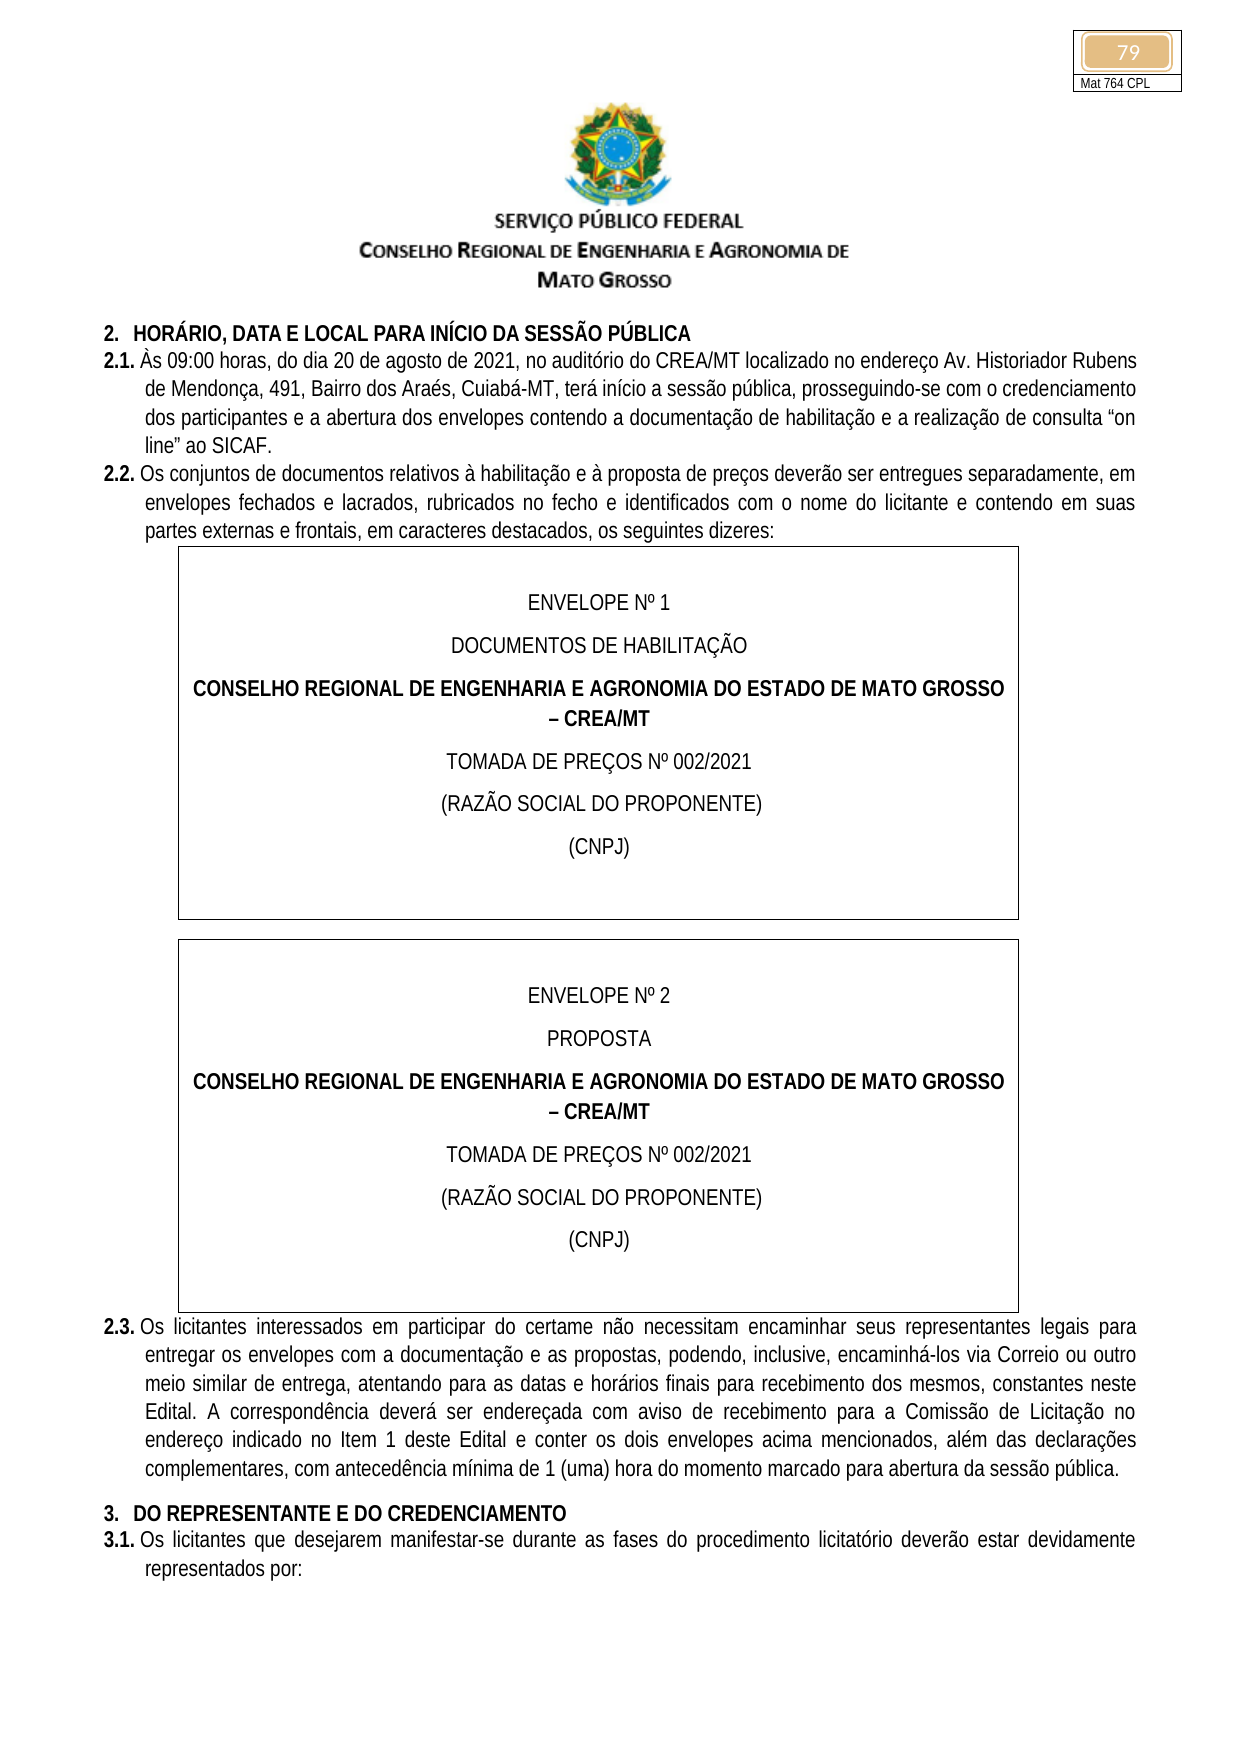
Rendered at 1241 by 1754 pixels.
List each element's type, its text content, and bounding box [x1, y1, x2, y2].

table_header ENVELOPE Nº 1 DOCUMENTOS DE HABILITAÇÃO CONSELHO REGIONAL DE ENGENHARIA E AGRONOMIA DO ESTADO DE MATO GROSSO – CREA/MT TOMADA DE PREÇOS Nº 002/2021 (RAZÃO SOCIAL DO PROPONENTE) (CNPJ) [179, 547, 1018, 918]
table_header ENVELOPE Nº 2 PROPOSTA CONSELHO REGIONAL DE ENGENHARIA E AGRONOMIA DO ESTADO DE MATO GROSSO – CREA/MT TOMADA DE PREÇOS Nº 002/2021 (RAZÃO SOCIAL DO PROPONENTE) (CNPJ) [179, 940, 1018, 1312]
picture [325, 92, 916, 294]
list Às 09:00 horas, do dia 20 de agosto de 2021, no auditório do CREA/MT localizado no endereço Av. Historiador Rubens de Mendonça, 491, Bairro dos Araés, Cuiabá-MT, terá início a sessão pública, prosseguindo-se com o credenciamento dos participantes e a abertura dos envelopes contendo a documentação de habilitação e a realização de consulta “on line” ao SICAF. [103, 347, 1137, 458]
subtitle DO REPRESENTANTE E DO CREDENCIAMENTO [103, 1500, 1137, 1526]
list Os conjuntos de documentos relativos à habilitação e à proposta de preços deverão ser entregues separadamente, em envelopes fechados e lacrados, rubricados no fecho e identificados com o nome do licitante e contendo em suas partes externas e frontais, em caracteres destacados, os seguintes dizeres: [103, 460, 1137, 543]
subtitle HORÁRIO, DATA E LOCAL PARA INÍCIO DA SESSÃO PÚBLICA [103, 320, 1137, 347]
list Os licitantes que desejarem manifestar-se durante as fases do procedimento licitatório deverão estar devidamente representados por: [103, 1526, 1137, 1581]
list Os licitantes interessados em participar do certame não necessitam encaminhar seus representantes legais para entregar os envelopes com a documentação e as propostas, podendo, inclusive, encaminhá-los via Correio ou outro meio similar de entrega, atentando para as datas e horários finais para recebimento dos mesmos, constantes neste Edital. A correspondência deverá ser endereçada com aviso de recebimento para a Comissão de Licitação no endereço indicado no Item 1 deste Edital e conter os dois envelopes acima mencionados, além das declarações complementares, com antecedência mínima de 1 (uma) hora do momento marcado para abertura da sessão pública. [103, 1313, 1137, 1481]
